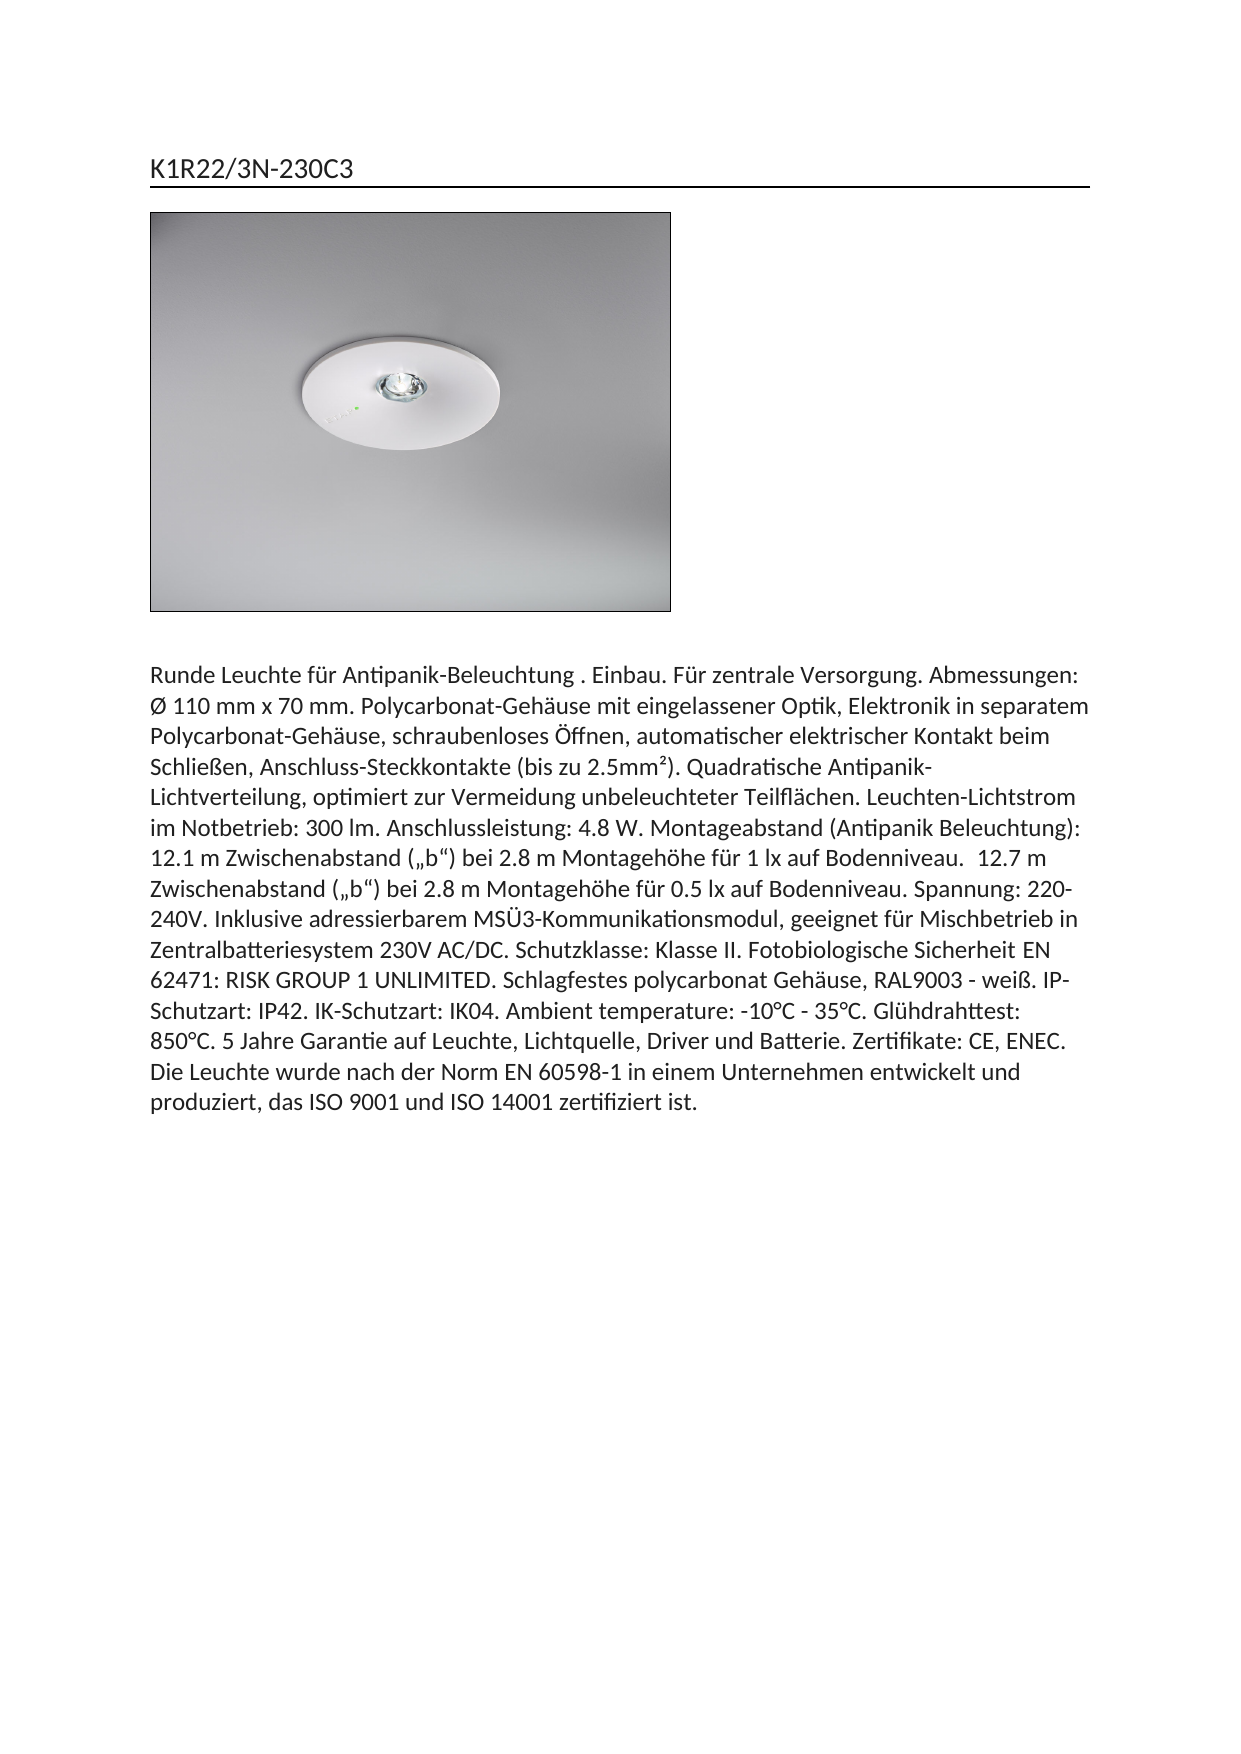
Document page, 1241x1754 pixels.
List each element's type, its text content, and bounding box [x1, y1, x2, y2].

text Runde Leuchte für Antipanik-Beleuchtung . Einbau. Für zentrale Versorgung. Abmessungen: Ø 110 mm x 70 mm. Polycarbonat-Gehäuse mit eingelassener Optik, Elektronik in separatem Polycarbonat-Gehäuse, schraubenloses Öffnen, automatischer elektrischer Kontakt beim Schließen, Anschluss-Steckkontakte (bis zu 2.5mm²). Quadratische Antipanik-Lichtverteilung, optimiert zur Vermeidung unbeleuchteter Teilflächen. Leuchten-Lichtstrom im Notbetrieb: 300 lm. Anschlussleistung: 4.8 W. Montageabstand (Antipanik Beleuchtung): 12.1 m Zwischenabstand („b“) bei 2.8 m Montagehöhe für 1 lx auf Bodenniveau. 12.7 m Zwischenabstand („b“) bei 2.8 m Montagehöhe für 0.5 lx auf Bodenniveau. Spannung: 220-240V. Inklusive adressierbarem MSÜ3-Kommunikationsmodul, geeignet für Mischbetrieb in Zentralbatteriesystem 230V AC/DC. Schutzklasse: Klasse II. Fotobiologische Sicherheit EN 62471: RISK GROUP 1 UNLIMITED. Schlagfestes polycarbonat Gehäuse, RAL9003 - weiß. IP-Schutzart: IP42. IK-Schutzart: IK04. Ambient temperature: -10°C - 35°C. Glühdrahttest: 850°C. 5 Jahre Garantie auf Leuchte, Lichtquelle, Driver und Batterie. Zertifikate: CE, ENEC. Die Leuchte wurde nach der Norm EN 60598-1 in einem Unternehmen entwickelt und produziert, das ISO 9001 und ISO 14001 zertifiziert ist. [150, 659, 1090, 1117]
text K1R22/3N-230C3 [150, 150, 1090, 186]
picture [151, 213, 670, 611]
